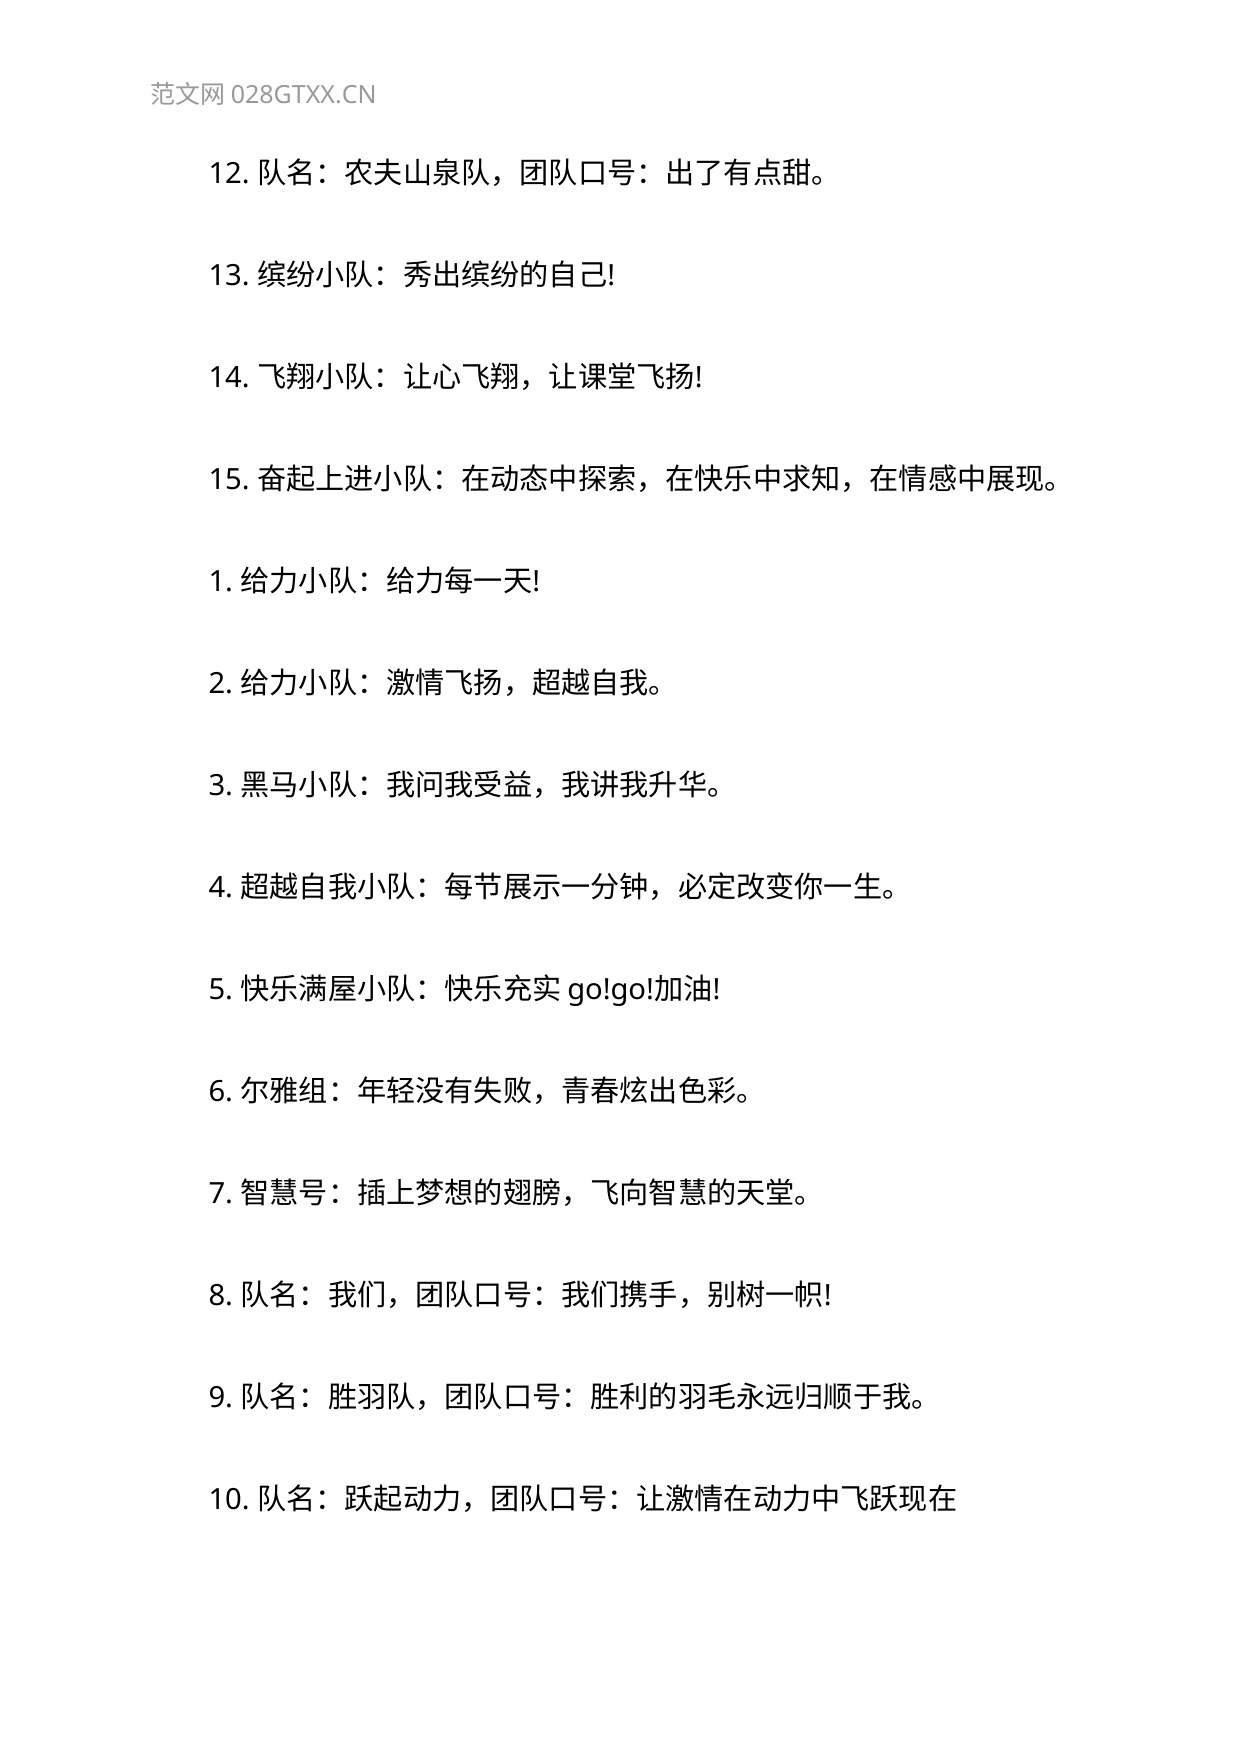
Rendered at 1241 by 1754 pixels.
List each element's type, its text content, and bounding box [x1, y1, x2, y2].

text 8. 队名：我们，团队口号：我们携手，别树一帜! [150, 1272, 1090, 1314]
text 1. 给力小队：给力每一天! [150, 558, 1090, 600]
text 5. 快乐满屋小队：快乐充实go!go!加油! [150, 966, 1090, 1008]
text 6. 尔雅组：年轻没有失败，青春炫出色彩。 [150, 1068, 1090, 1110]
text 13. 缤纷小队：秀出缤纷的自己! [150, 252, 1090, 294]
text 3. 黑马小队：我问我受益，我讲我升华。 [150, 762, 1090, 804]
text 15. 奋起上进小队：在动态中探索，在快乐中求知，在情感中展现。 [150, 456, 1090, 498]
text 7. 智慧号：插上梦想的翅膀，飞向智慧的天堂。 [150, 1170, 1090, 1212]
text 4. 超越自我小队：每节展示一分钟，必定改变你一生。 [150, 864, 1090, 906]
text 12. 队名：农夫山泉队，团队口号：出了有点甜。 [150, 150, 1090, 192]
text 9. 队名：胜羽队，团队口号：胜利的羽毛永远归顺于我。 [150, 1374, 1090, 1416]
text 10. 队名：跃起动力，团队口号：让激情在动力中飞跃现在 [150, 1476, 1090, 1518]
text 2. 给力小队：激情飞扬，超越自我。 [150, 660, 1090, 702]
text 14. 飞翔小队：让心飞翔，让课堂飞扬! [150, 354, 1090, 396]
